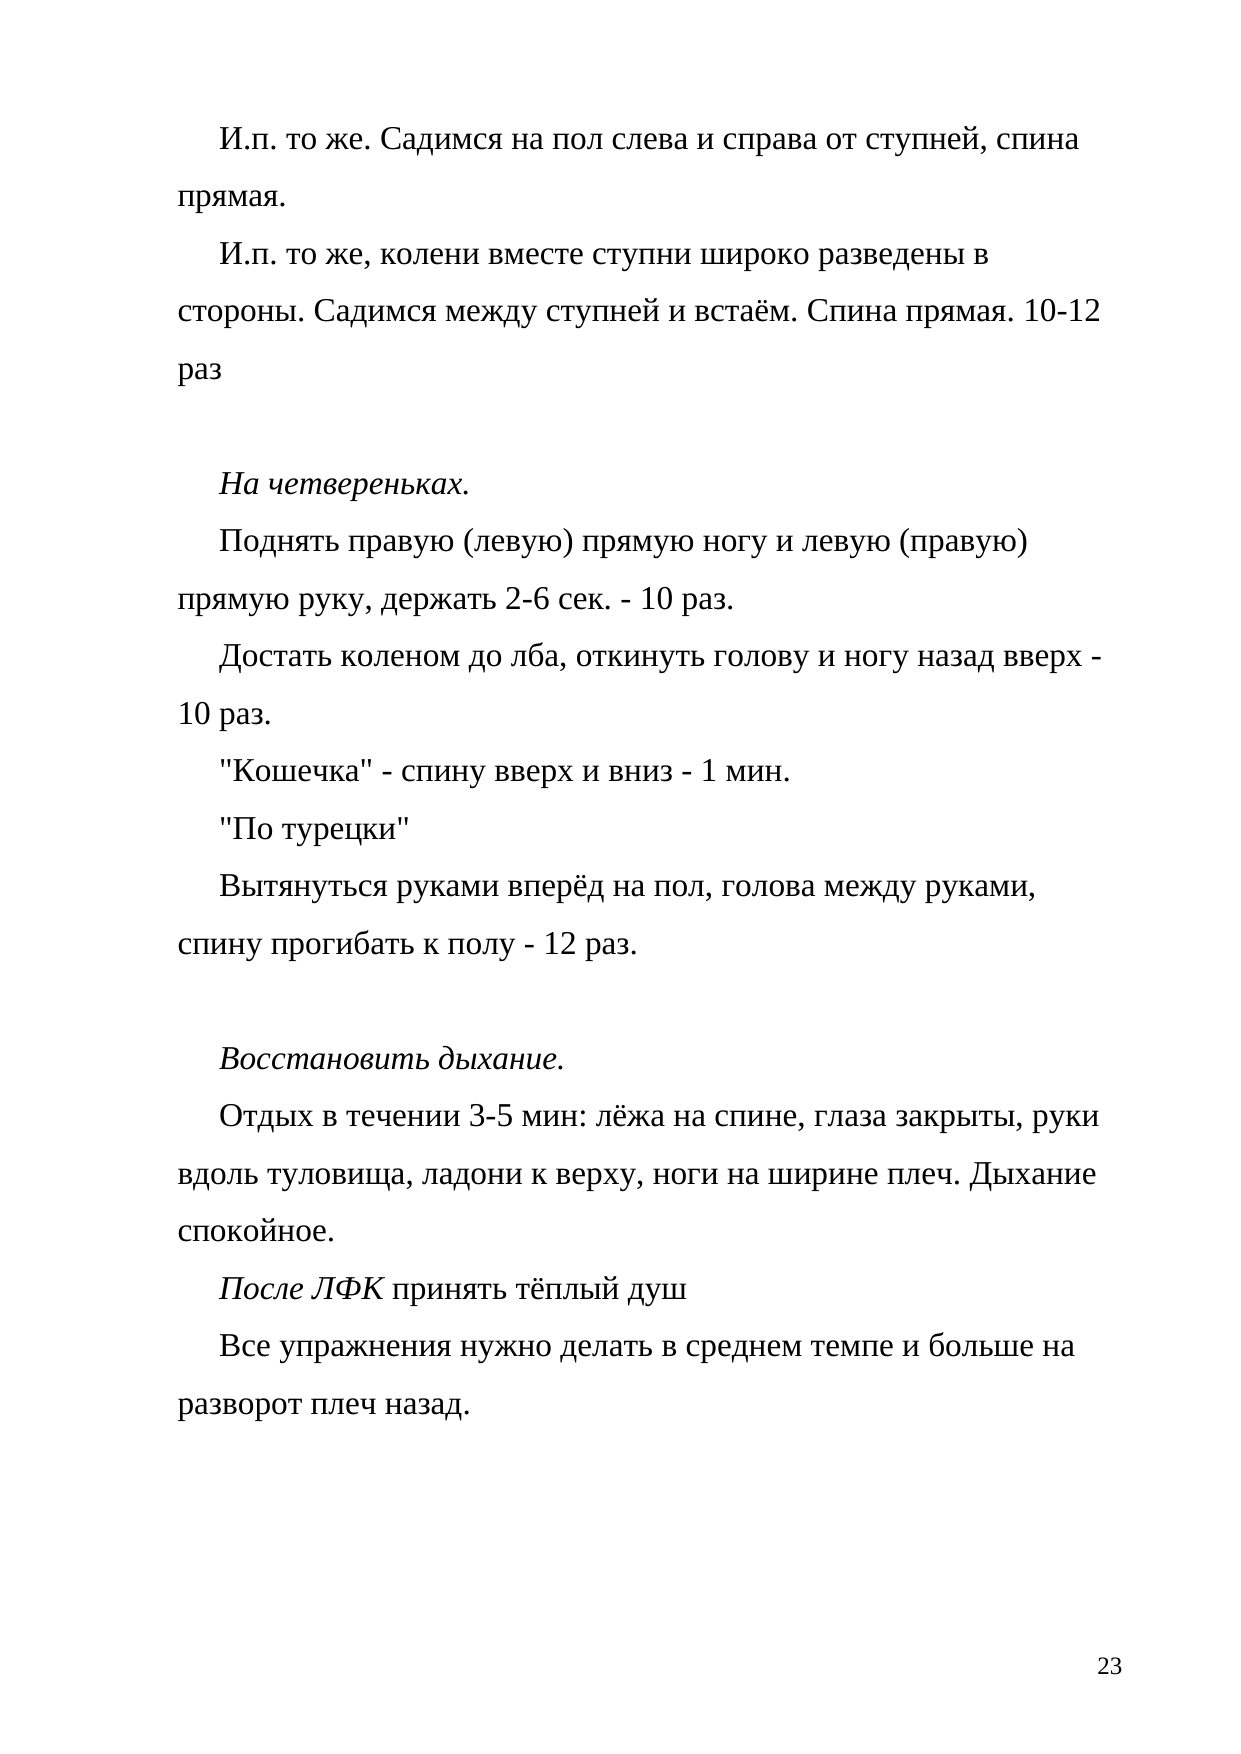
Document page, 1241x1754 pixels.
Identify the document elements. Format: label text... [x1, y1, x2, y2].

text Все упражнения нужно делать в среднем темпе и больше на разворот плеч назад. [177, 1326, 1122, 1421]
text "Кошечка" - спину вверх и вниз - 1 мин. [177, 751, 1122, 789]
text На четвереньках. [177, 463, 1122, 501]
text И.п. то же, колени вместе ступни широко разведены в стороны. Садимся между ступней и встаём. Спина прямая. 10-12 раз [177, 233, 1122, 386]
text Поднять правую (левую) прямую ногу и левую (правую) прямую руку, держать 2-6 сек. - 10 раз. [177, 521, 1122, 616]
text Восстановить дыхание. [177, 1038, 1122, 1076]
text И.п. то же. Садимся на пол слева и справа от ступней, спина прямая. [177, 118, 1122, 214]
text После ЛФК принять тёплый душ [177, 1268, 1122, 1306]
text Вытянуться руками вперёд на пол, голова между руками, спину прогибать к полу - 12 раз. [177, 866, 1122, 961]
text "По турецки" [177, 808, 1122, 846]
text Достать коленом до лба, откинуть голову и ногу назад вверх - 10 раз. [177, 636, 1122, 731]
text Отдых в течении 3-5 мин: лёжа на спине, глаза закрыты, руки вдоль туловища, ладони к верху, ноги на ширине плеч. Дыхание спокойное. [177, 1096, 1122, 1249]
